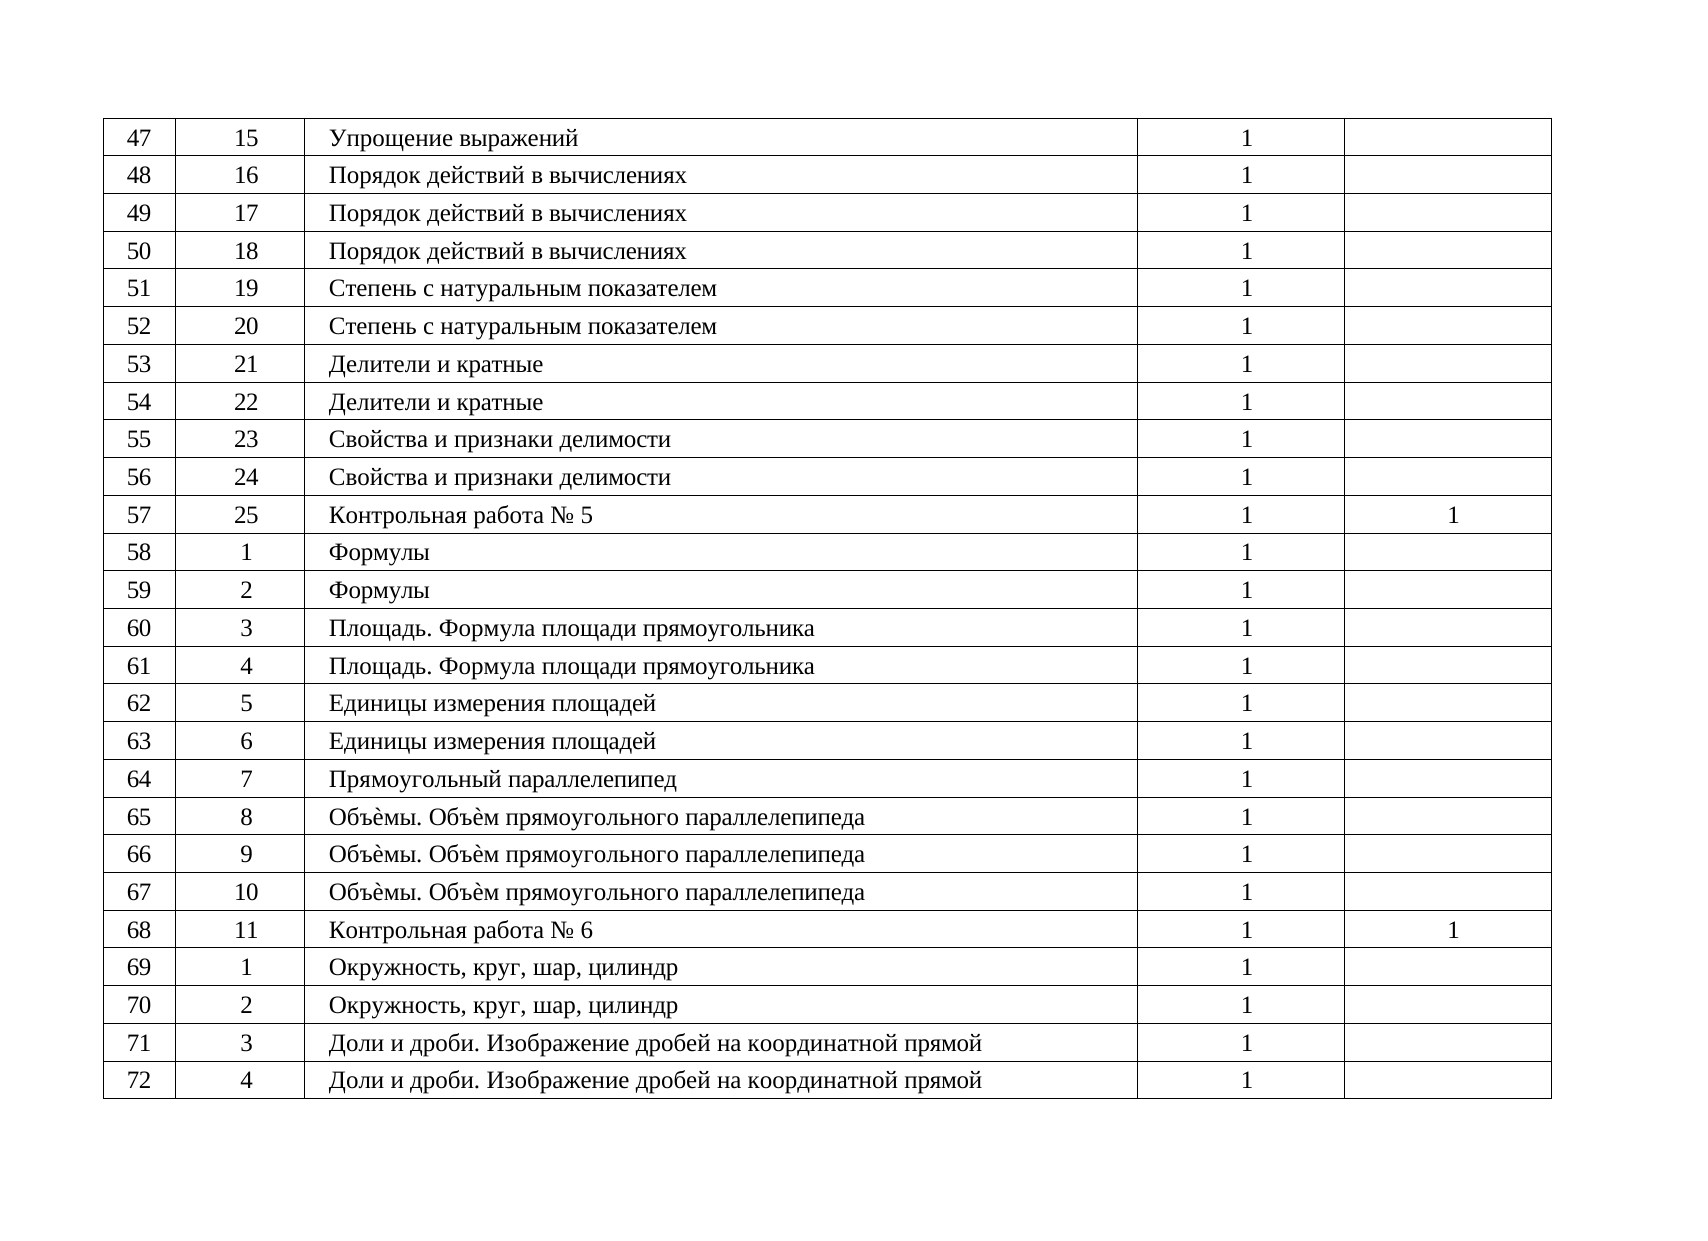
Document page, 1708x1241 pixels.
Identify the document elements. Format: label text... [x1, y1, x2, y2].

table_cell [1345, 647, 1551, 683]
table_cell [1345, 269, 1551, 306]
table_cell 65 [104, 798, 175, 834]
table_cell 20 [176, 307, 304, 344]
table_cell 18 [176, 232, 304, 268]
table_cell 21 [176, 345, 304, 381]
table_cell 3 [176, 609, 304, 646]
table_cell 1 [1138, 534, 1344, 570]
table_cell [1345, 873, 1551, 909]
table_cell 64 [104, 760, 175, 796]
table_cell 1 [1138, 948, 1344, 985]
table_cell 4 [176, 647, 304, 683]
table_cell 25 [176, 496, 304, 532]
table_cell 63 [104, 722, 175, 759]
table_cell 60 [104, 609, 175, 646]
table_cell Объѐмы. Объѐм прямоугольного параллелепипеда [305, 798, 1137, 834]
table_cell [1345, 571, 1551, 608]
table_cell 24 [176, 458, 304, 494]
table_cell 5 [176, 684, 304, 721]
table_cell [1345, 1024, 1551, 1061]
table_cell Объѐмы. Объѐм прямоугольного параллелепипеда [305, 835, 1137, 872]
table_cell 11 [176, 911, 304, 947]
table_cell 50 [104, 232, 175, 268]
table_cell 49 [104, 194, 175, 231]
table_cell [1345, 156, 1551, 193]
table_cell 1 [1138, 684, 1344, 721]
table_cell Единицы измерения площадей [305, 684, 1137, 721]
table_cell Единицы измерения площадей [305, 722, 1137, 759]
table_cell [1345, 986, 1551, 1023]
table_cell 1 [1138, 383, 1344, 419]
table_cell [1345, 948, 1551, 985]
table_cell 1 [1138, 798, 1344, 834]
table_cell 1 [1138, 835, 1344, 872]
table_cell Делители и кратные [305, 345, 1137, 381]
table_cell 1 [1138, 722, 1344, 759]
table_cell 48 [104, 156, 175, 193]
table_cell [1345, 1062, 1551, 1098]
table_cell 1 [176, 534, 304, 570]
table_cell 72 [104, 1062, 175, 1098]
table_cell 1 [1138, 647, 1344, 683]
table_cell [1345, 534, 1551, 570]
table_cell 1 [1138, 232, 1344, 268]
table_header 15 [176, 119, 304, 155]
table_cell 51 [104, 269, 175, 306]
table_cell 1 [1138, 571, 1344, 608]
table_cell 1 [176, 948, 304, 985]
table_cell Контрольная работа № 6 [305, 911, 1137, 947]
table_cell 1 [1138, 1062, 1344, 1098]
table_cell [305, 1062, 1137, 1098]
table_cell 2 [176, 986, 304, 1023]
table_cell 53 [104, 345, 175, 381]
table_cell [1345, 458, 1551, 494]
table_header [1345, 119, 1551, 155]
table_cell Свойства и признаки делимости [305, 458, 1137, 494]
table_cell Площадь. Формула площади прямоугольника [305, 609, 1137, 646]
table_cell 9 [176, 835, 304, 872]
table_cell Формулы [305, 534, 1137, 570]
table_cell 54 [104, 383, 175, 419]
table_cell 66 [104, 835, 175, 872]
table_cell 1 [1138, 609, 1344, 646]
table_cell Делители и кратные [305, 383, 1137, 419]
table_cell 57 [104, 496, 175, 532]
table_cell 1 [1138, 496, 1344, 532]
table_cell 6 [176, 722, 304, 759]
table_cell [1345, 684, 1551, 721]
table_cell 1 [1138, 307, 1344, 344]
table_cell 69 [104, 948, 175, 985]
table_cell Степень с натуральным показателем [305, 307, 1137, 344]
table_cell 59 [104, 571, 175, 608]
table_cell Окружность, круг, шар, цилиндр [305, 986, 1137, 1023]
table_cell 52 [104, 307, 175, 344]
table_cell 8 [176, 798, 304, 834]
table_cell Формулы [305, 571, 1137, 608]
table_cell 61 [104, 647, 175, 683]
table_cell Степень с натуральным показателем [305, 269, 1137, 306]
table_cell 1 [1138, 760, 1344, 796]
table_cell 1 [1138, 458, 1344, 494]
table_cell 1 [1138, 420, 1344, 457]
table_cell [1345, 835, 1551, 872]
table_cell 1 [1138, 873, 1344, 909]
table_cell 2 [176, 571, 304, 608]
table_cell [1345, 194, 1551, 231]
table_cell 16 [176, 156, 304, 193]
table_cell Площадь. Формула площади прямоугольника [305, 647, 1137, 683]
table_cell 55 [104, 420, 175, 457]
table_cell 10 [176, 873, 304, 909]
table_cell 1 [1138, 194, 1344, 231]
table_cell 4 [176, 1062, 304, 1098]
table_cell Объѐмы. Объѐм прямоугольного параллелепипеда [305, 873, 1137, 909]
table_cell 1 [1138, 911, 1344, 947]
table_cell 56 [104, 458, 175, 494]
table_cell [1345, 383, 1551, 419]
table_cell 1 [1138, 345, 1344, 381]
table_cell 58 [104, 534, 175, 570]
table_cell 7 [176, 760, 304, 796]
table_cell 67 [104, 873, 175, 909]
table_cell 70 [104, 986, 175, 1023]
table_cell [1345, 420, 1551, 457]
table_cell 1 [1345, 496, 1551, 532]
table_cell Прямоугольный параллелепипед [305, 760, 1137, 796]
table_cell [1345, 722, 1551, 759]
table_cell Порядок действий в вычислениях [305, 232, 1137, 268]
table_cell [1345, 760, 1551, 796]
table_cell 1 [1138, 156, 1344, 193]
table_cell Окружность, круг, шар, цилиндр [305, 948, 1137, 985]
table_cell 1 [1345, 911, 1551, 947]
table_header 1 [1138, 119, 1344, 155]
table_cell 68 [104, 911, 175, 947]
table_cell Контрольная работа № 5 [305, 496, 1137, 532]
table_cell 1 [1138, 1024, 1344, 1061]
table_cell Порядок действий в вычислениях [305, 194, 1137, 231]
table_cell 23 [176, 420, 304, 457]
table_cell [1345, 232, 1551, 268]
table_cell 71 [104, 1024, 175, 1061]
table_cell [1345, 307, 1551, 344]
table_cell Свойства и признаки делимости [305, 420, 1137, 457]
table_cell [1345, 345, 1551, 381]
table_cell 17 [176, 194, 304, 231]
table_cell 19 [176, 269, 304, 306]
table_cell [305, 1024, 1137, 1061]
table_cell 3 [176, 1024, 304, 1061]
table_cell 62 [104, 684, 175, 721]
table_header 47 [104, 119, 175, 155]
table_header Упрощение выражений [305, 119, 1137, 155]
table_cell 22 [176, 383, 304, 419]
table_cell Порядок действий в вычислениях [305, 156, 1137, 193]
table_cell 1 [1138, 986, 1344, 1023]
table_cell 1 [1138, 269, 1344, 306]
table_cell [1345, 798, 1551, 834]
table_cell [1345, 609, 1551, 646]
